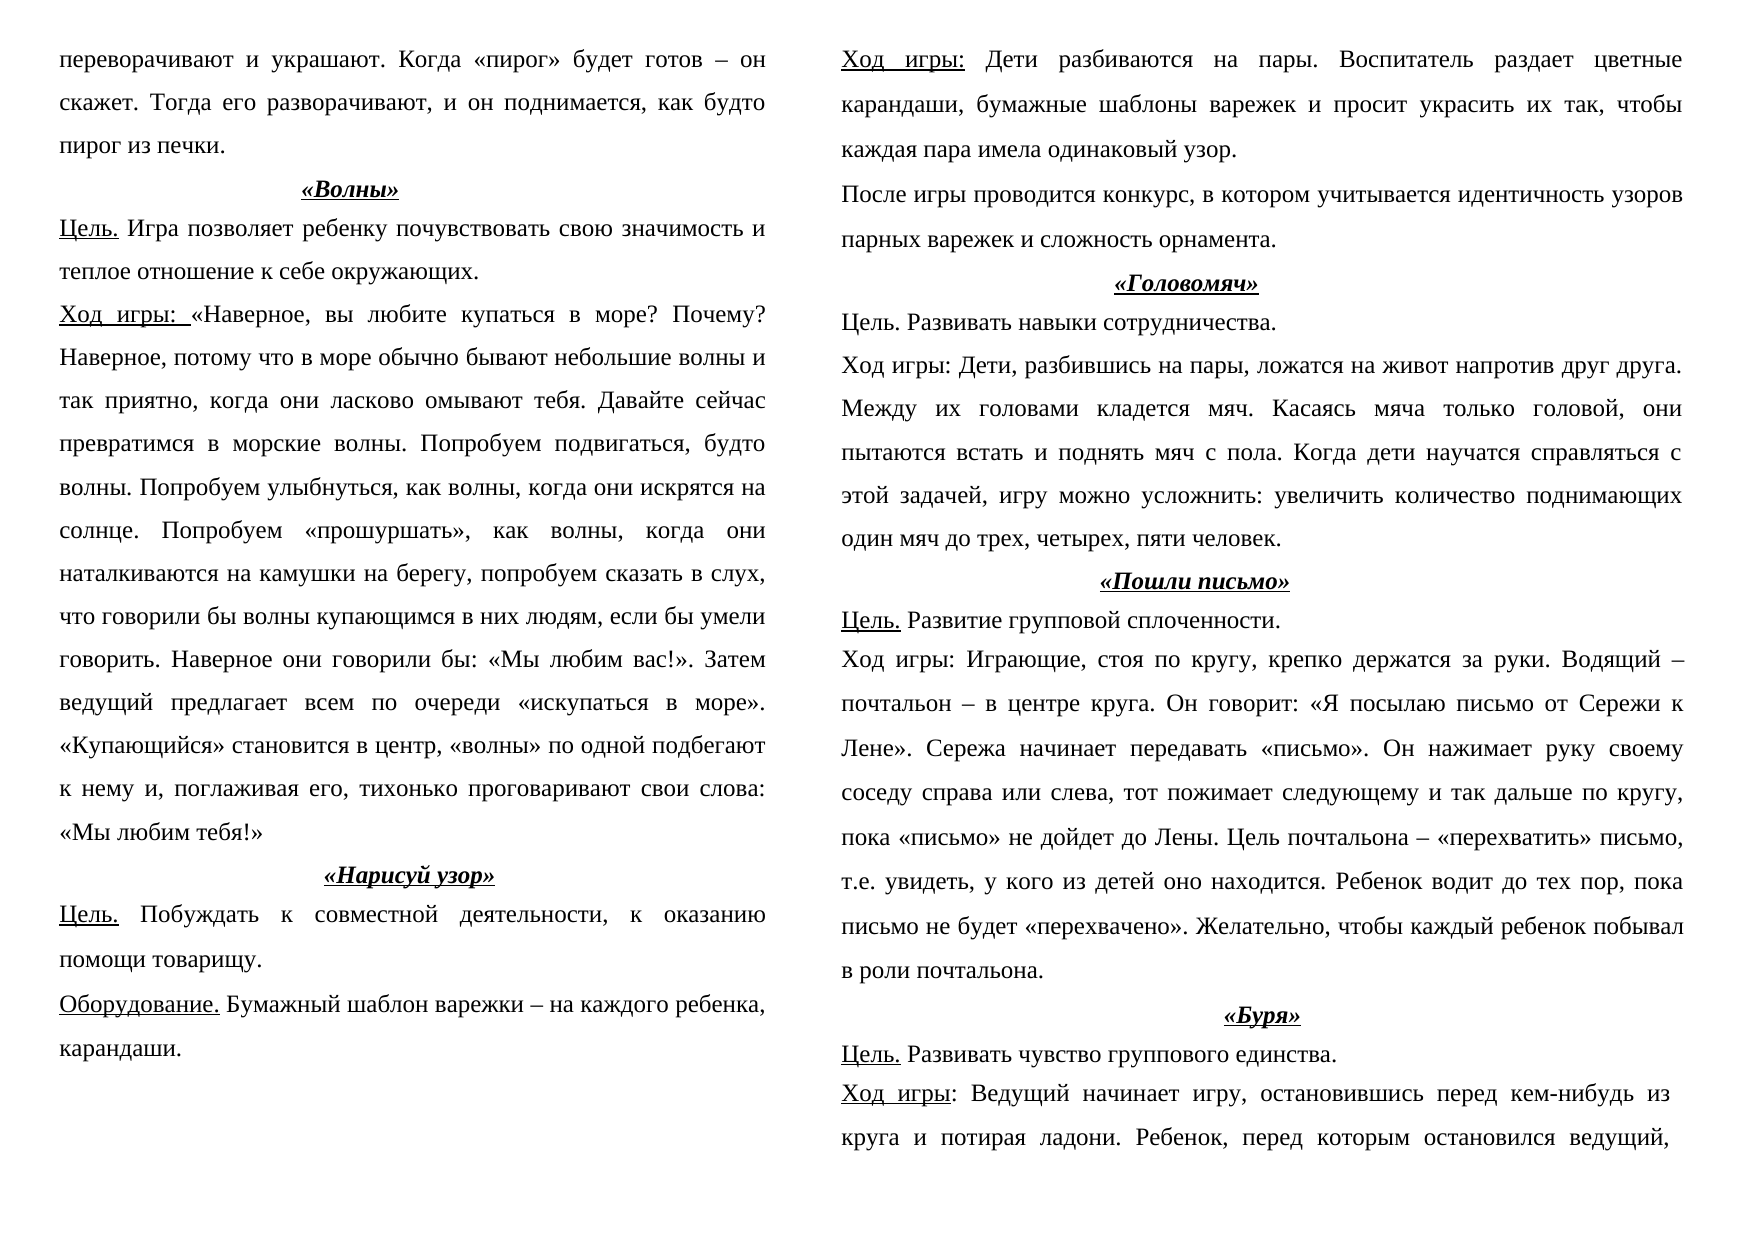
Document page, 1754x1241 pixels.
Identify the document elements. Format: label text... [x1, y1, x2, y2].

text Цель. Игра позволяет ребенку почувствовать свою значимость и теплое отношение к себе окружающих. [59, 213, 766, 285]
text После игры проводится конкурс, в котором учитывается идентичность узоров парных варежек и сложность орнамента. [841, 179, 1684, 252]
text Ход игры: Дети, разбившись на пары, ложатся на живот напротив друг друга. Между их головами кладется мяч. Касаясь мяча только головой, они пытаются встать и поднять мяч с пола. Когда дети научатся справляться с этой задачей, игру можно усложнить: увеличить количество поднимающих один мяч до трех, четырех, пяти человек. [841, 350, 1683, 552]
text «Головомяч» [1114, 268, 1683, 297]
text «Буря» [841, 1000, 1683, 1028]
text Цель. Развивать чувство группового единства. [841, 1039, 1683, 1068]
text Ход игры: Дети разбиваются на пары. Воспитатель раздает цветные карандаши, бумажные шаблоны варежек и просит украсить их так, чтобы каждая пара имела одинаковый узор. [841, 44, 1683, 163]
text Цель. Побуждать к совместной деятельности, к оказанию помощи товарищу. [59, 899, 766, 973]
text Цель. Развитие групповой сплоченности. [841, 605, 1683, 634]
text Ход игры: Играющие, стоя по кругу, крепко держатся за руки. Водящий – почтальон – в центре круга. Он говорит: «Я посылаю письмо от Сережи к Лене». Сережа начинает передавать «письмо». Он нажимает руку своему соседу справа или слева, тот пожимает следующему и так дальше по кругу, пока «письмо» не дойдет до Лены. Цель почтальона – «перехватить» письмо, т.е. увидеть, у кого из детей оно находится. Ребенок водит до тех пор, пока письмо не будет «перехвачено». Желательно, чтобы каждый ребенок побывал в роли почтальона. [841, 644, 1685, 984]
text Оборудование. Бумажный шаблон варежки – на каждого ребенка, карандаши. [59, 989, 766, 1062]
text Цель. Развивать навыки сотрудничества. [841, 307, 1683, 336]
text Ход игры: «Наверное, вы любите купаться в море? Почему? Наверное, потому что в море обычно бывают небольшие волны и так приятно, когда они ласково омывают тебя. Давайте сейчас превратимся в морские волны. Попробуем подвигаться, будто волны. Попробуем улыбнуться, как волны, когда они искрятся на солнце. Попробуем «прошуршать», как волны, когда они наталкиваются на камушки на берегу, попробуем сказать в слух, что говорили бы волны купающимся в них людям, если бы умели говорить. Наверное они говорили бы: «Мы любим вас!». Затем ведущий предлагает всем по очереди «искупаться в море». «Купающийся» становится в центр, «волны» по одной подбегают к нему и, поглаживая его, тихонько проговаривают свои слова: «Мы любим тебя!» [59, 299, 766, 845]
text «Пошли письмо» [1099, 566, 1683, 595]
text «Волны» [59, 174, 641, 202]
text «Нарисуй узор» [324, 860, 766, 889]
